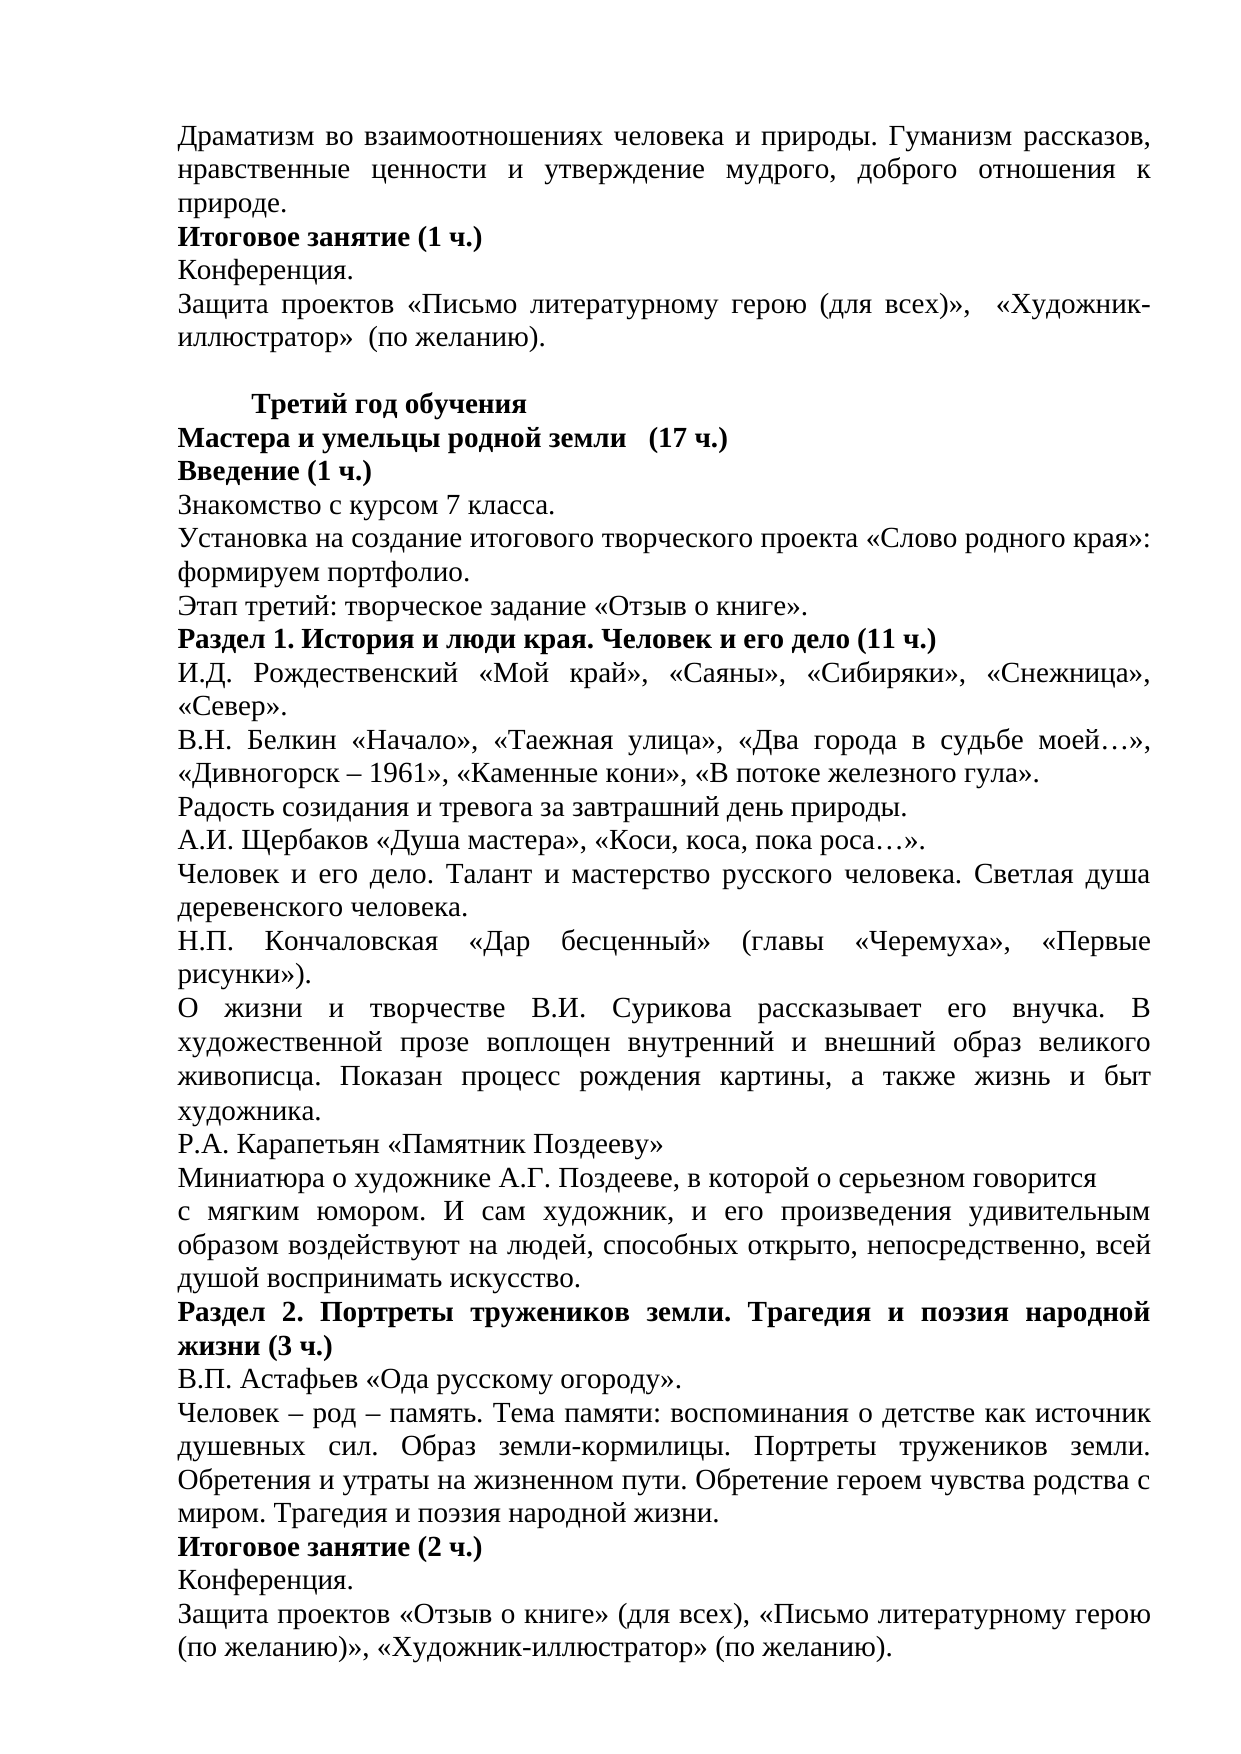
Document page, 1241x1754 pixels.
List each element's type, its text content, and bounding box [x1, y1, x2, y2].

text Защита проектов «Отзыв о книге» (для всех), «Письмо литературному герою (по желанию)», «Художник-иллюстратор» (по желанию). [177, 1596, 1152, 1663]
text Мастера и умельцы родной земли (17 ч.) [177, 420, 1152, 453]
text Раздел 2. Портреты тружеников земли. Трагедия и поэзия народной жизни (3 ч.) [177, 1294, 1152, 1361]
text Человек – род – память. Тема памяти: воспоминания о детстве как источник душевных сил. Образ земли-кормилицы. Портреты тружеников земли. Обретения и утраты на жизненном пути. Обретение героем чувства родства с миром. Трагедия и поэзия народной жизни. [177, 1395, 1152, 1529]
text Радость созидания и тревога за завтрашний день природы. [177, 789, 1152, 822]
text Защита проектов «Письмо литературному герою (для всех)», «Художник-иллюстратор» (по желанию). [177, 286, 1152, 353]
text Итоговое занятие (2 ч.) [177, 1529, 1152, 1562]
text Раздел 1. История и люди края. Человек и его дело (11 ч.) [177, 621, 1152, 655]
text Конференция. [177, 252, 1152, 286]
text Н.П. Кончаловская «Дар бесценный» (главы «Черемуха», «Первые рисунки»). [177, 923, 1152, 990]
text Миниатюра о художнике А.Г. Поздееве, в которой о серьезном говорится [177, 1160, 1152, 1193]
text А.И. Щербаков «Душа мастера», «Коси, коса, пока роса…». [177, 822, 1152, 856]
text В.Н. Белкин «Начало», «Таежная улица», «Два города в судьбе моей…», «Дивногорск – 1961», «Каменные кони», «В потоке железного гула». [177, 722, 1152, 789]
text Конференция. [177, 1562, 1152, 1596]
text Знакомство с курсом 7 класса. [177, 487, 1152, 521]
text Итоговое занятие (1 ч.) [177, 219, 1152, 252]
text О жизни и творчестве В.И. Сурикова рассказывает его внучка. В художественной прозе воплощен внутренний и внешний образ великого живописца. Показан процесс рождения картины, а также жизнь и быт художника. [177, 990, 1152, 1126]
text Введение (1 ч.) [177, 453, 1152, 487]
text Установка на создание итогового творческого проекта «Слово родного края»: формируем портфолио. [177, 521, 1152, 588]
text Третий год обучения [177, 386, 1152, 420]
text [177, 118, 1152, 219]
text Человек и его дело. Талант и мастерство русского человека. Светлая душа деревенского человека. [177, 856, 1152, 923]
text Этап третий: творческое задание «Отзыв о книге». [177, 588, 1152, 621]
text с мягким юмором. И сам художник, и его произведения удивительным образом воздействуют на людей, способных открыто, непосредственно, всей душой воспринимать искусство. [177, 1193, 1152, 1294]
text В.П. Астафьев «Ода русскому огороду». [177, 1361, 1152, 1395]
text Р.А. Карапетьян «Памятник Поздееву» [177, 1126, 1152, 1160]
text И.Д. Рождественский «Мой край», «Саяны», «Сибиряки», «Снежница», «Север». [177, 655, 1152, 722]
